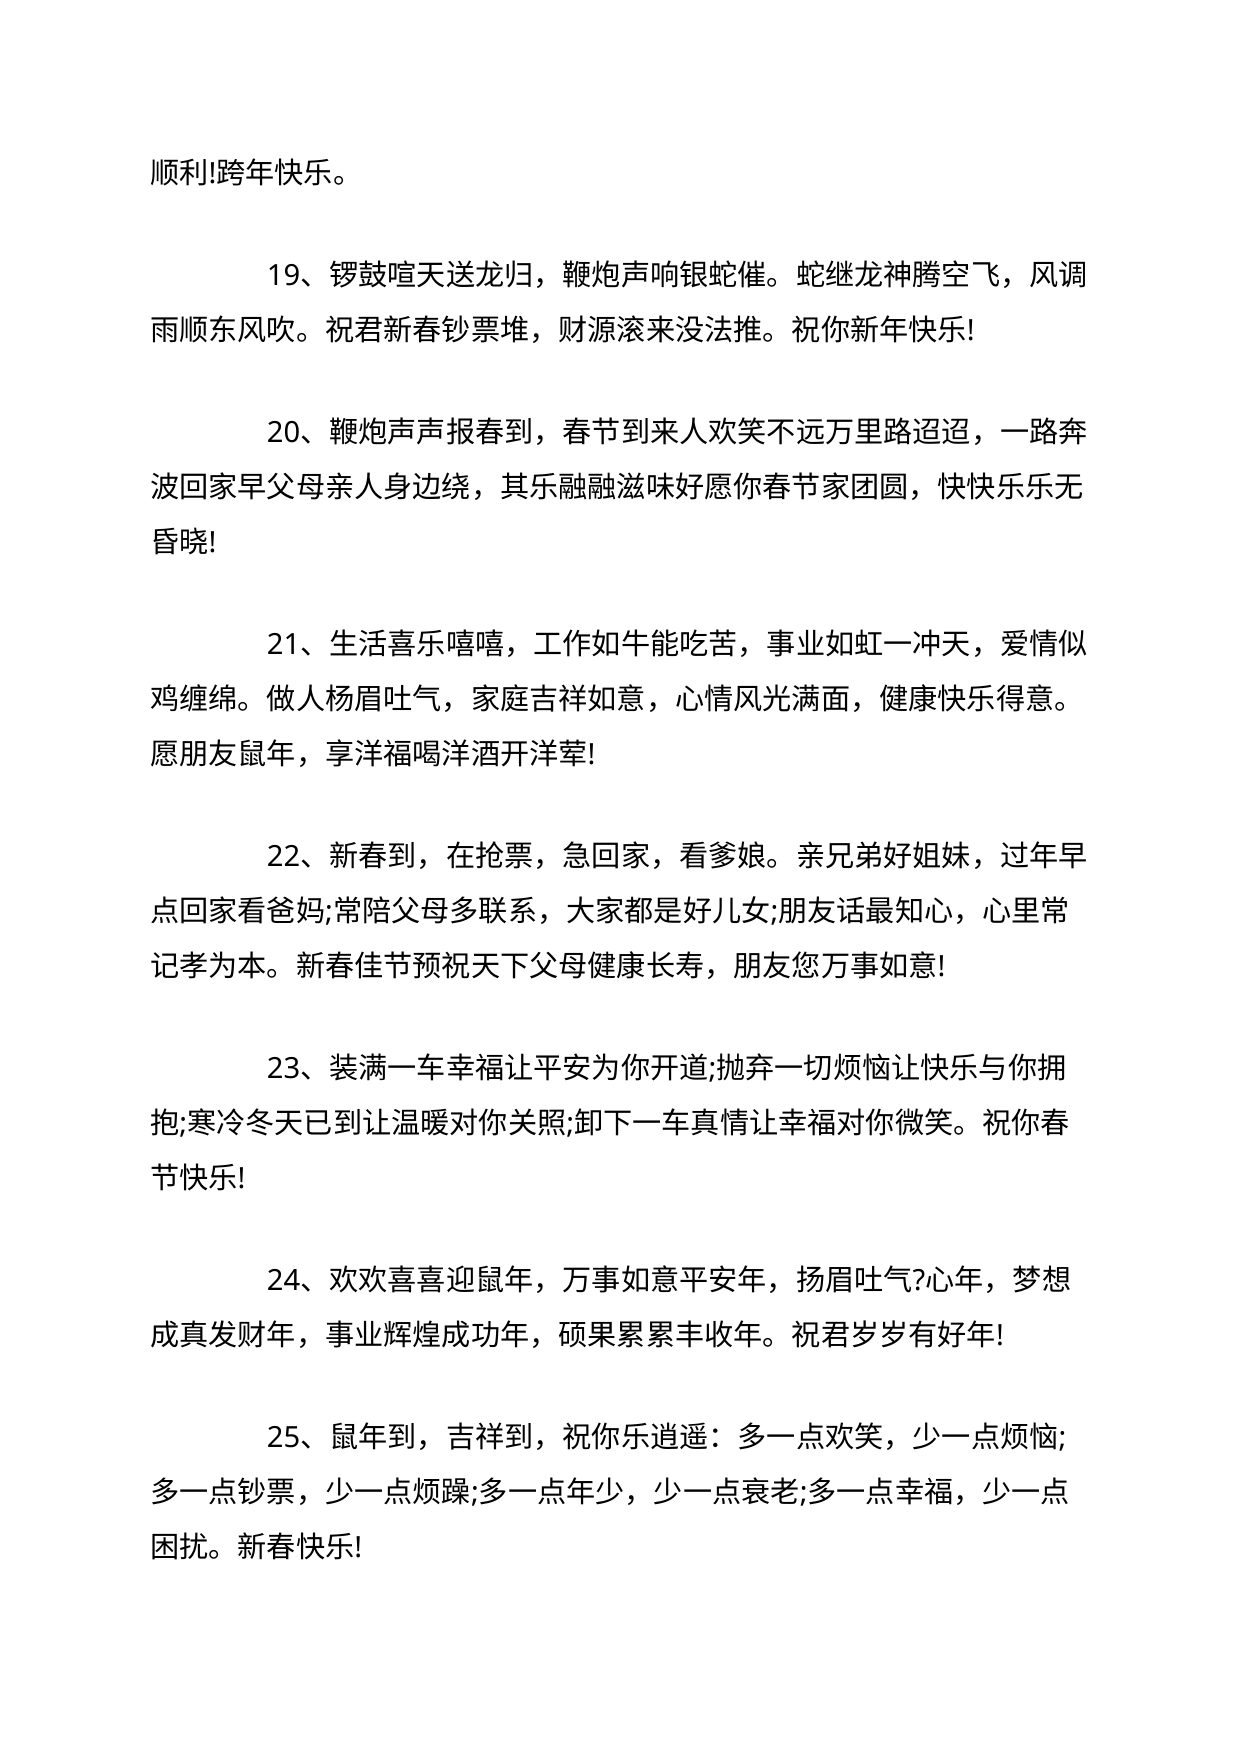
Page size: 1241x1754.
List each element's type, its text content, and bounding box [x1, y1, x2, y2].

text 20、鞭炮声声报春到，春节到来人欢笑不远万里路迢迢，一路奔波回家早父母亲人身边绕，其乐融融滋味好愿你春节家团圆，快快乐乐无昏晓! [150, 409, 1090, 561]
text 22、新春到，在抢票，急回家，看爹娘。亲兄弟好姐妹，过年早点回家看爸妈;常陪父母多联系，大家都是好儿女;朋友话最知心，心里常记孝为本。新春佳节预祝天下父母健康长寿，朋友您万事如意! [150, 833, 1090, 985]
text 21、生活喜乐嘻嘻，工作如牛能吃苦，事业如虹一冲天，爱情似鸡缠绵。做人杨眉吐气，家庭吉祥如意，心情风光满面，健康快乐得意。愿朋友鼠年，享洋福喝洋酒开洋荤! [150, 621, 1090, 773]
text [150, 150, 1090, 192]
text 19、锣鼓喧天送龙归，鞭炮声响银蛇催。蛇继龙神腾空飞，风调雨顺东风吹。祝君新春钞票堆，财源滚来没法推。祝你新年快乐! [150, 252, 1090, 349]
text 24、欢欢喜喜迎鼠年，万事如意平安年，扬眉吐气?心年，梦想成真发财年，事业辉煌成功年，硕果累累丰收年。祝君岁岁有好年! [150, 1257, 1090, 1354]
text 23、装满一车幸福让平安为你开道;抛弃一切烦恼让快乐与你拥抱;寒冷冬天已到让温暖对你关照;卸下一车真情让幸福对你微笑。祝你春节快乐! [150, 1045, 1090, 1197]
text 25、鼠年到，吉祥到，祝你乐逍遥：多一点欢笑，少一点烦恼;多一点钞票，少一点烦躁;多一点年少，少一点衰老;多一点幸福，少一点困扰。新春快乐! [150, 1414, 1090, 1566]
